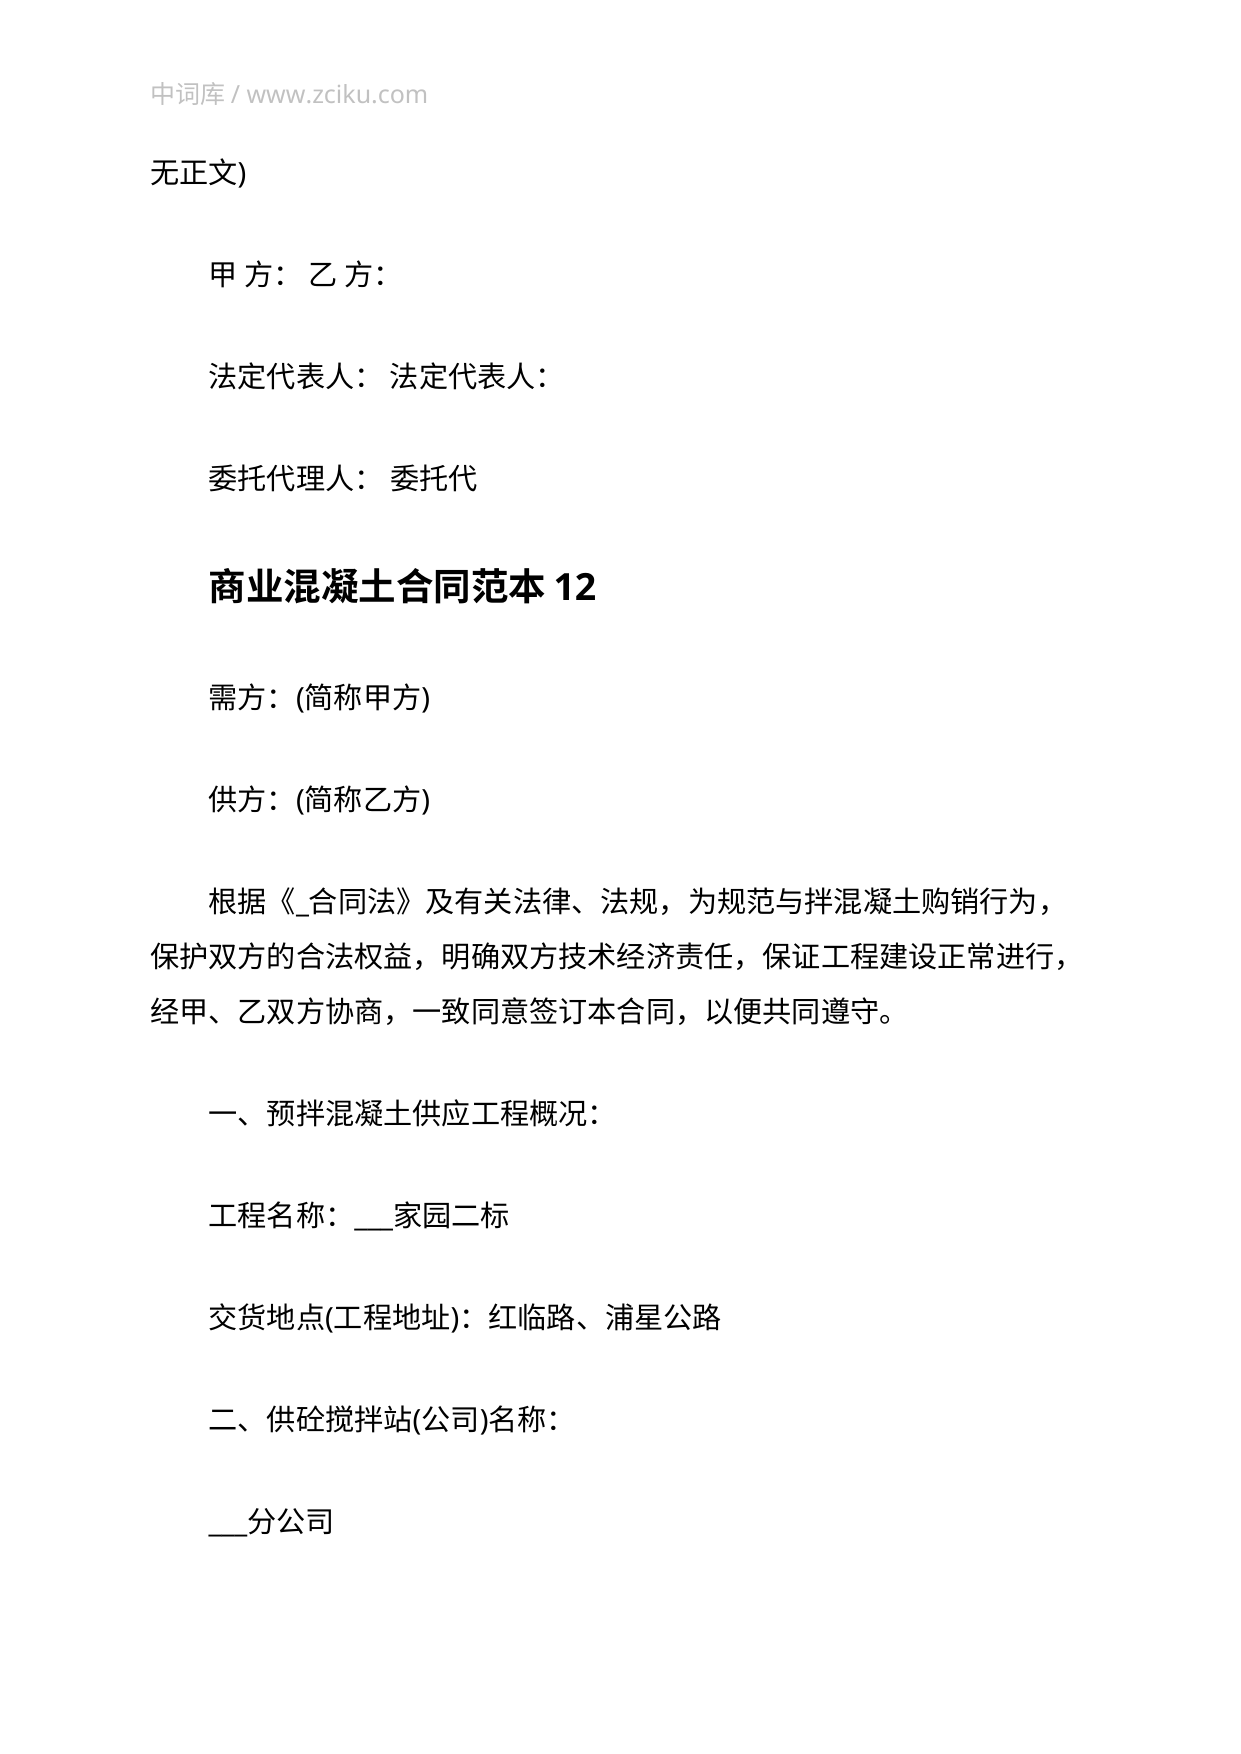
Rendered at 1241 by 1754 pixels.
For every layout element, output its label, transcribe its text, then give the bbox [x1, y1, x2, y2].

text 委托代理人： 委托代 [150, 456, 1090, 498]
text 二、供砼搅拌站(公司)名称： [150, 1396, 1090, 1439]
text 商业混凝土合同范本12 [150, 557, 1090, 612]
text 根据《_合同法》及有关法律、法规，为规范与拌混凝土购销行为，保护双方的合法权益，明确双方技术经济责任，保证工程建设正常进行，经甲、乙双方协商，一致同意签订本合同，以便共同遵守。 [150, 879, 1090, 1031]
text 交货地点(工程地址)：红临路、浦星公路 [150, 1294, 1090, 1337]
text 供方：(简称乙方) [150, 777, 1090, 819]
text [150, 150, 1090, 192]
text 工程名称：___家园二标 [150, 1192, 1090, 1235]
text 法定代表人： 法定代表人： [150, 354, 1090, 396]
text ___分公司 [150, 1498, 1090, 1541]
text 甲 方： 乙 方： [150, 252, 1090, 294]
text 需方：(简称甲方) [150, 675, 1090, 717]
text 一、预拌混凝土供应工程概况： [150, 1091, 1090, 1133]
